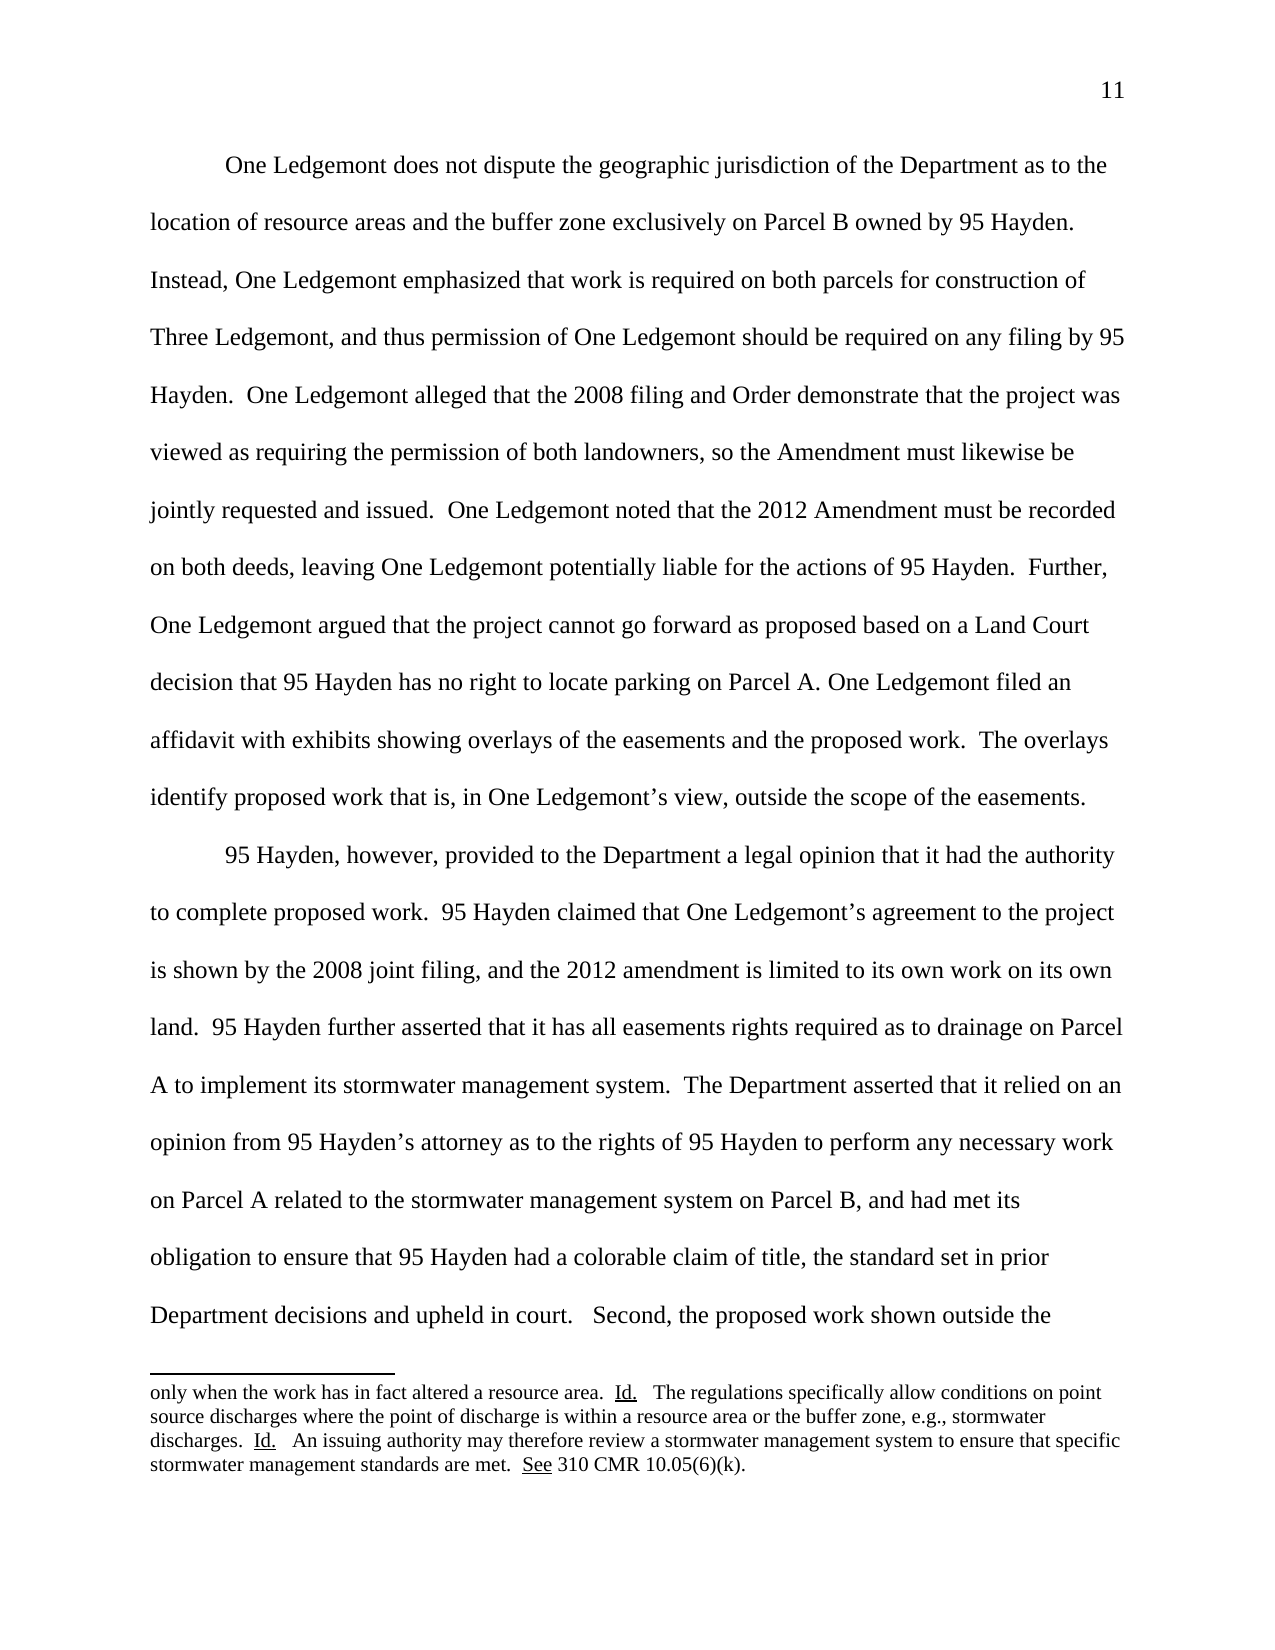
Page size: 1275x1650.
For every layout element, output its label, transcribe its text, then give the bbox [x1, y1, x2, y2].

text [150, 840, 1125, 1329]
text One Ledgemont does not dispute the geographic jurisdiction of the Department as to the location of resource areas and the buffer zone exclusively on Parcel B owned by 95 Hayden. Instead, One Ledgemont emphasized that work is required on both parcels for construction of Three Ledgemont, and thus permission of One Ledgemont should be required on any filing by 95 Hayden. One Ledgemont alleged that the 2008 filing and Order demonstrate that the project was viewed as requiring the permission of both landowners, so the Amendment must likewise be jointly requested and issued. One Ledgemont noted that the 2012 Amendment must be recorded on both deeds, leaving One Ledgemont potentially liable for the actions of 95 Hayden. Further, One Ledgemont argued that the project cannot go forward as proposed based on a Land Court decision that 95 Hayden has no right to locate parking on Parcel A. One Ledgemont filed an affidavit with exhibits showing overlays of the easements and the proposed work. The overlays identify proposed work that is, in One Ledgemont’s view, outside the scope of the easements. [150, 150, 1125, 811]
